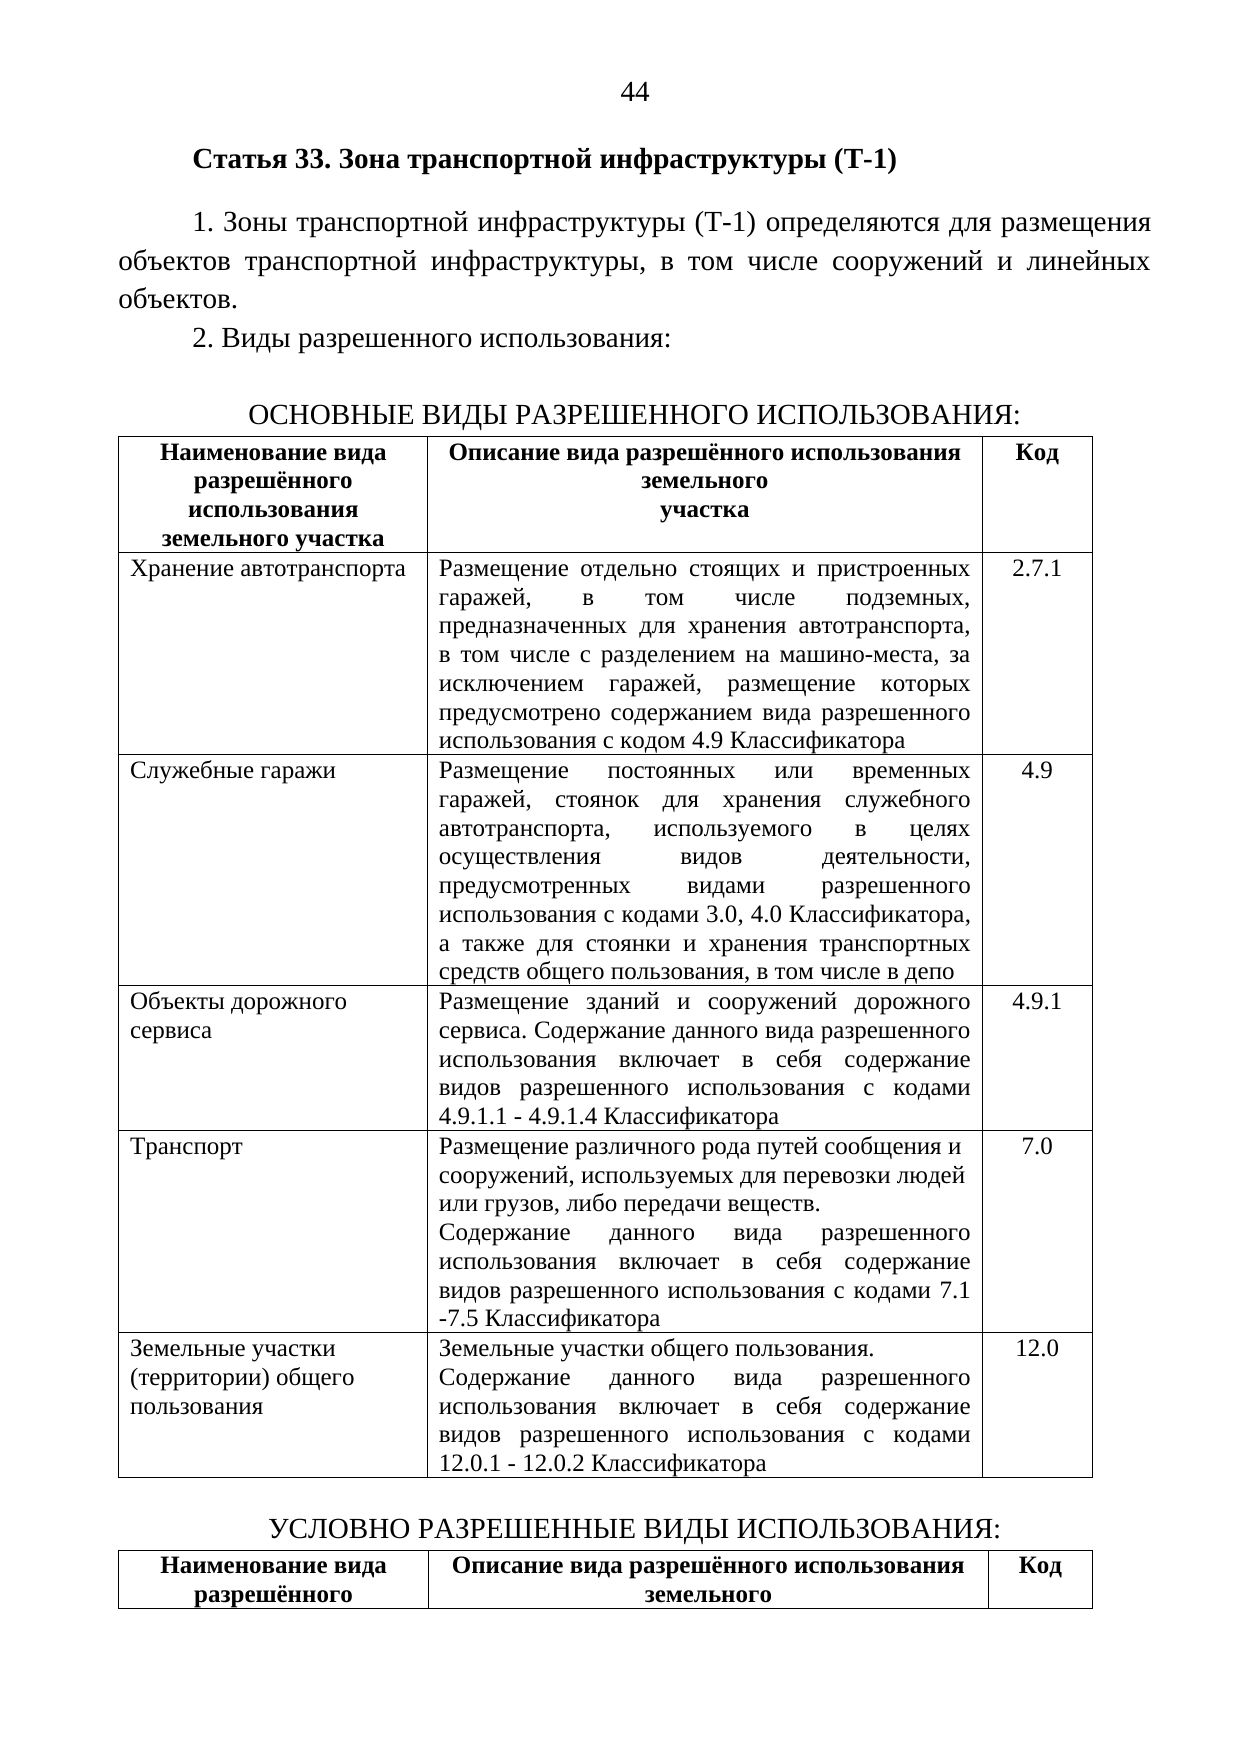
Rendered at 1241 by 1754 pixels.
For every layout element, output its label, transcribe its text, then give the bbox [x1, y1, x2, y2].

subtitle Статья 33. Зона транспортной инфраструктуры (Т-1) [118, 141, 1152, 174]
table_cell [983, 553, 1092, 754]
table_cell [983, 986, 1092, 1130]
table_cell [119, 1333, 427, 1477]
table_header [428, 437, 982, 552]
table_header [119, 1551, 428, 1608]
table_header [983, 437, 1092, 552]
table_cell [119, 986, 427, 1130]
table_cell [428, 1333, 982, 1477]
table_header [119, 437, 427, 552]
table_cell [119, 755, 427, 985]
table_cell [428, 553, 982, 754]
text Условно разрешенные виды использования: [118, 1511, 1152, 1544]
text 1. Зоны транспортной инфраструктуры (Т-1) определяются для размещения объектов транспортной инфраструктуры, в том числе сооружений и линейных объектов. [118, 204, 1152, 315]
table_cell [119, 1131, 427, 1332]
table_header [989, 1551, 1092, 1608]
text Основные виды разрешенного использования: [118, 397, 1152, 431]
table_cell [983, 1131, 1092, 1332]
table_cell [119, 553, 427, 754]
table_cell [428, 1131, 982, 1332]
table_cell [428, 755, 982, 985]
text 2. Виды разрешенного использования: [118, 320, 1152, 354]
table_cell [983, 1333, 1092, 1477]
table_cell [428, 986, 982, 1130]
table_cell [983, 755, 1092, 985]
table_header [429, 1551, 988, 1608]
